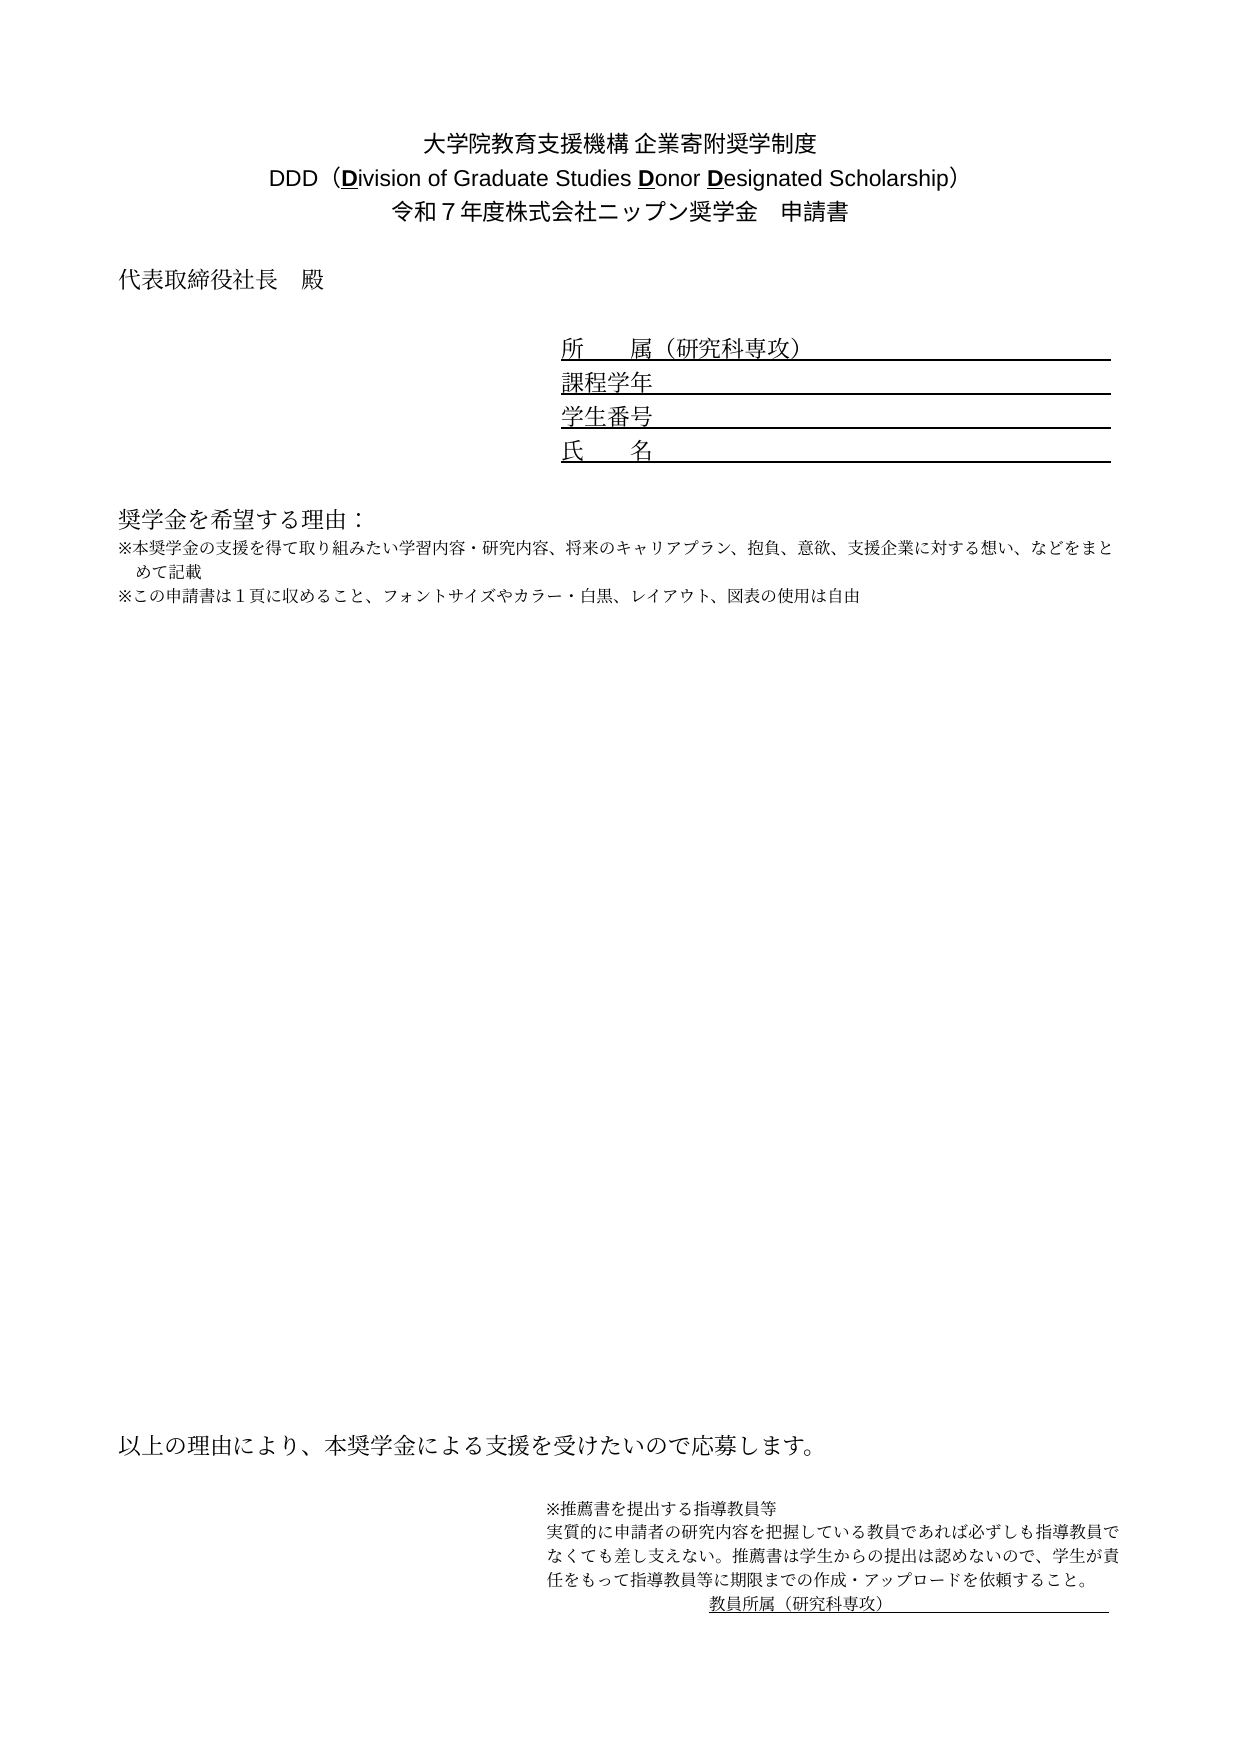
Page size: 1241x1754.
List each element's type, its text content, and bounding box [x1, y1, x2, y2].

text 奨学金を希望する理由： [118, 501, 1122, 535]
text 氏 名 [118, 433, 1122, 467]
text 実質的に申請者の研究内容を把握している教員であれば必ずしも指導教員でなくても差し支えない。推薦書は学生からの提出は認めないので、学生が責任をもって指導教員等に期限までの作成・アップロードを依頼すること。 [546, 1520, 1122, 1592]
text ※この申請書は１頁に収めること、フォントサイズやカラー・白黒、レイアウト、図表の使用は自由 [118, 583, 1122, 607]
text DDD（Division of Graduate Studies Donor Designated Scholarship） [118, 159, 1122, 194]
text 大学院教育支援機構 企業寄附奨学制度 [118, 125, 1122, 159]
text ※推薦書を提出する指導教員等 [546, 1496, 1122, 1520]
text 以上の理由により、本奨学金による支援を受けたいので応募します。 [118, 1427, 1122, 1462]
text 所 属（研究科専攻） [118, 330, 1122, 364]
text 代表取締役社長 殿 [118, 262, 1122, 296]
text 令和７年度株式会社ニップン奨学金 申請書 [118, 194, 1122, 228]
text 課程学年 [118, 364, 1122, 399]
text 教員所属（研究科専攻） [118, 1592, 1122, 1616]
text ※本奨学金の支援を得て取り組みたい学習内容・研究内容、将来のキャリアプラン、抱負、意欲、支援企業に対する想い、などをまとめて記載 [118, 535, 1122, 583]
text 学生番号 [118, 399, 1122, 433]
